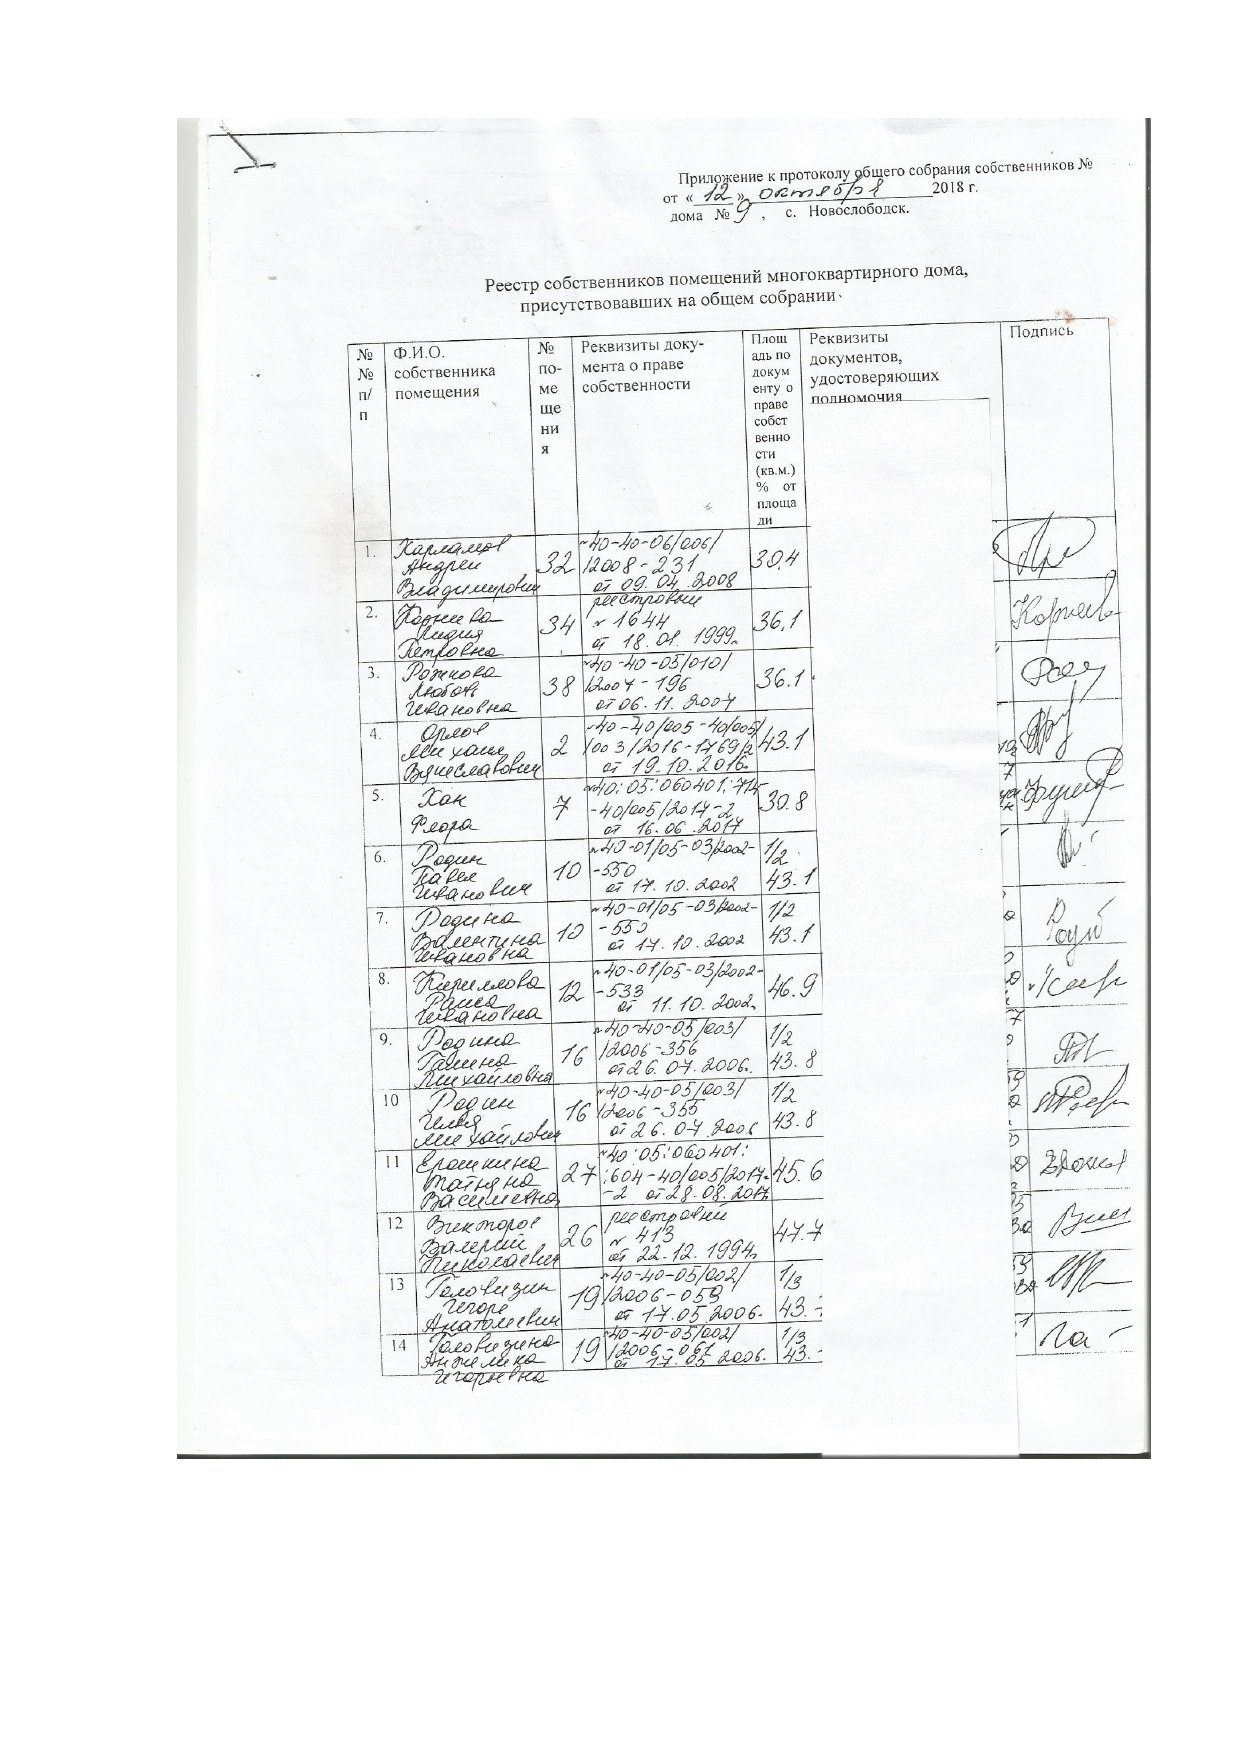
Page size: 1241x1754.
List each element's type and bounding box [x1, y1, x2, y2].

picture [177, 118, 1151, 1459]
